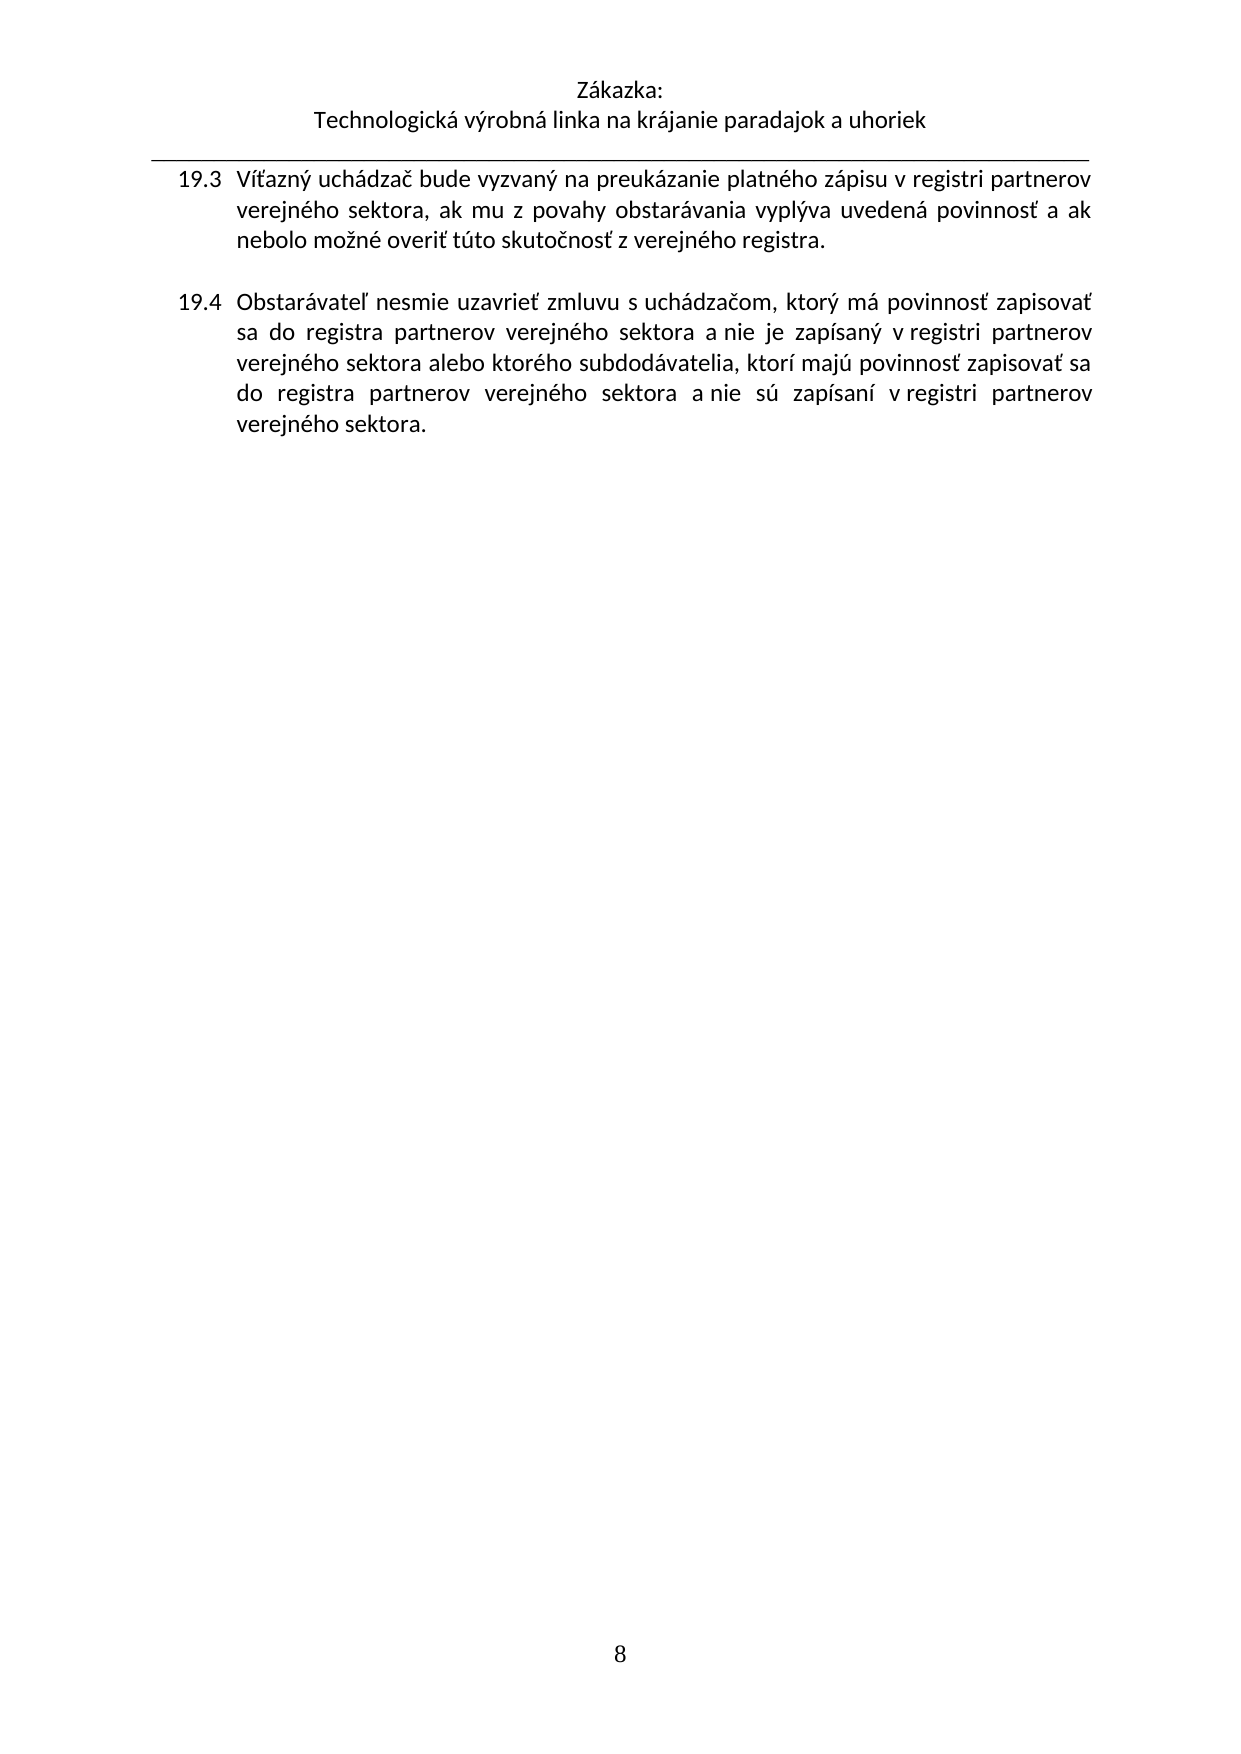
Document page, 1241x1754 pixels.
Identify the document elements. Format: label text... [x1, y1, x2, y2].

list Obstarávateľ nesmie uzavrieť zmluvu s uchádzačom, ktorý má povinnosť zapisovať sa do registra partnerov verejného sektora a nie je zapísaný v registri partnerov verejného sektora alebo ktorého subdodávatelia, ktorí majú povinnosť zapisovať sa do registra partnerov verejného sektora a nie sú zapísaní v registri partnerov verejného sektora. [177, 286, 1092, 438]
list Víťazný uchádzač bude vyzvaný na preukázanie platného zápisu v registri partnerov verejného sektora, ak mu z povahy obstarávania vyplýva uvedená povinnosť a ak nebolo možné overiť túto skutočnosť z verejného registra. [177, 164, 1092, 255]
